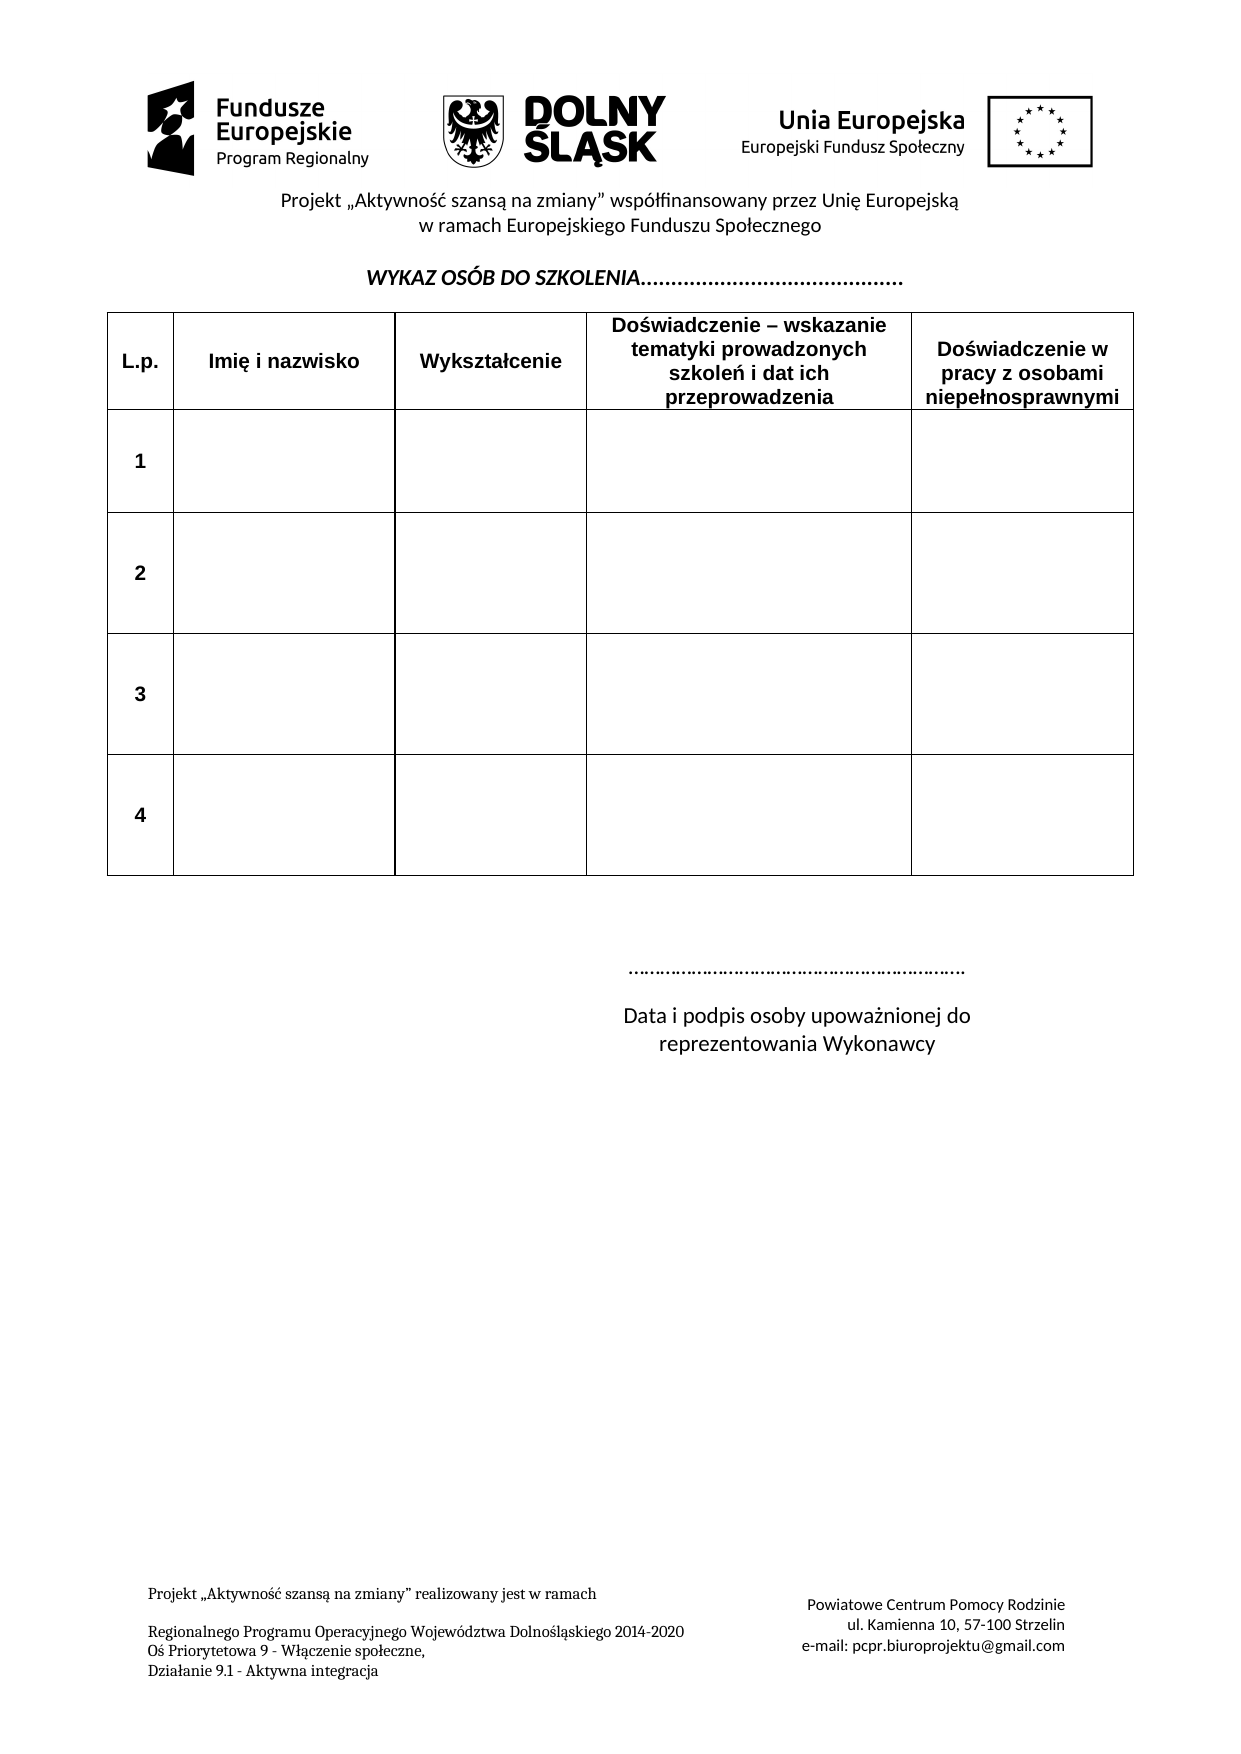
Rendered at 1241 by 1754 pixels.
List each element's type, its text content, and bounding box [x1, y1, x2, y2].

table_cell [174, 755, 394, 874]
table_cell [912, 755, 1133, 874]
table_cell [912, 634, 1133, 754]
table_cell [174, 513, 394, 633]
table_cell [587, 755, 911, 874]
table_cell [174, 410, 394, 512]
table_cell 1 [108, 410, 173, 512]
table_header Doświadczenie w pracy z osobami niepełnosprawnymi [912, 313, 1133, 409]
table_cell [174, 634, 394, 754]
table_cell 2 [108, 513, 173, 633]
table_cell [587, 634, 911, 754]
table_cell [396, 410, 586, 512]
table_cell [396, 755, 586, 874]
table_cell [912, 513, 1133, 633]
table_header Imię i nazwisko [174, 313, 394, 409]
text Data i podpis osoby upoważnionej do reprezentowania Wykonawcy [561, 1001, 1033, 1057]
table_cell [396, 513, 586, 633]
list WYKAZ OSÓB DO SZKOLENIA........................................... [177, 263, 1093, 291]
table_cell 4 [108, 755, 173, 874]
table_cell [396, 634, 586, 754]
table_header Wykształcenie [396, 313, 586, 409]
text ………………………………………………………. [561, 952, 1033, 981]
table_cell 3 [108, 634, 173, 754]
picture [147, 73, 1093, 188]
table_header Doświadczenie – wskazanie tematyki prowadzonych szkoleń i dat ich przeprowadzenia [587, 313, 911, 409]
table_cell [587, 410, 911, 512]
table_cell [587, 513, 911, 633]
table_header L.p. [108, 313, 173, 409]
table_cell [912, 410, 1133, 512]
